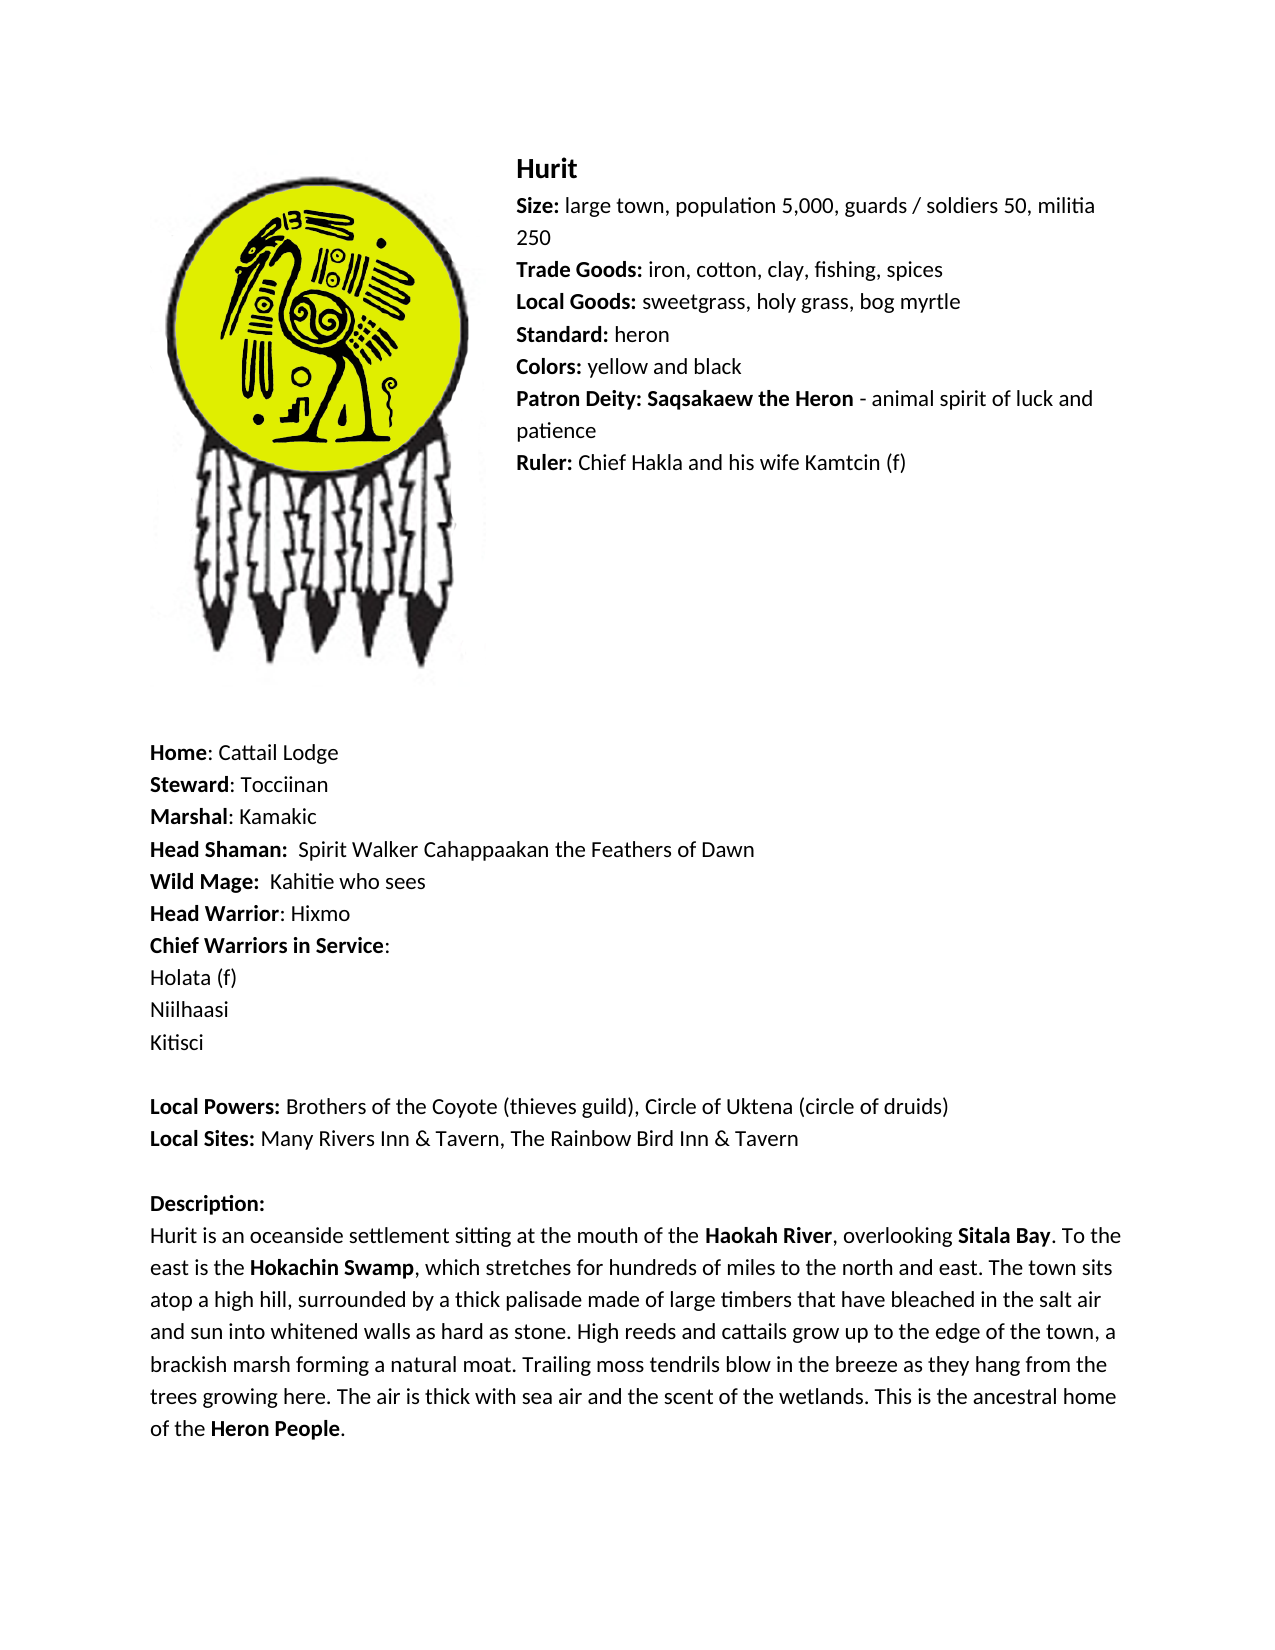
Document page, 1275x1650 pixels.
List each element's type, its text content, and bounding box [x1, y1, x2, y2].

text Hurit is an oceanside settlement sitting at the mouth of the Haokah River, overlooking Sitala Bay. To the east is the Hokachin Swamp, which stretches for hundreds of miles to the north and east. The town sits atop a high hill, surrounded by a thick palisade made of large timbers that have bleached in the salt air and sun into whitened walls as hard as stone. High reeds and cattails grow up to the edge of the town, a brackish marsh forming a natural moat. Trailing moss tendrils blow in the breeze as they hang from the trees growing here. The air is thick with sea air and the scent of the wetlands. This is the ancestral home of the Heron People. [150, 1221, 1125, 1442]
text Colors: yellow and black [487, 352, 1125, 380]
text Niilhaasi [150, 996, 1125, 1024]
picture [150, 150, 487, 687]
text Kitisci [150, 1028, 1125, 1056]
text Marshal: Kamakic [150, 802, 1125, 831]
text Local Powers: Brothers of the Coyote (thieves guild), Circle of Uktena (circle of druids) [150, 1092, 1125, 1120]
text Head Warrior: Hixmo [150, 899, 1125, 927]
text Head Shaman: Spirit Walker Cahappaakan the Feathers of Dawn [150, 835, 1125, 863]
text Size: large town, population 5,000, guards / soldiers 50, militia 250 [487, 191, 1125, 251]
text Wild Mage: Kahitie who sees [150, 867, 1125, 895]
text Hurit [487, 150, 1125, 186]
text Steward: Tocciinan [150, 770, 1125, 798]
text Holata (f) [150, 963, 1125, 991]
text Trade Goods: iron, cotton, clay, fishing, spices [487, 255, 1125, 283]
text Patron Deity: Saqsakaew the Heron - animal spirit of luck and patience [487, 384, 1125, 444]
text Local Goods: sweetgrass, holy grass, bog myrtle [487, 287, 1125, 316]
text Description: [150, 1189, 1125, 1217]
text Standard: heron [487, 320, 1125, 348]
text Local Sites: Many Rivers Inn & Tavern, The Rainbow Bird Inn & Tavern [150, 1124, 1125, 1152]
text Home: Cattail Lodge [150, 738, 1125, 766]
text Chief Warriors in Service: [150, 931, 1125, 959]
text Ruler: Chief Hakla and his wife Kamtcin (f) [487, 448, 1125, 476]
